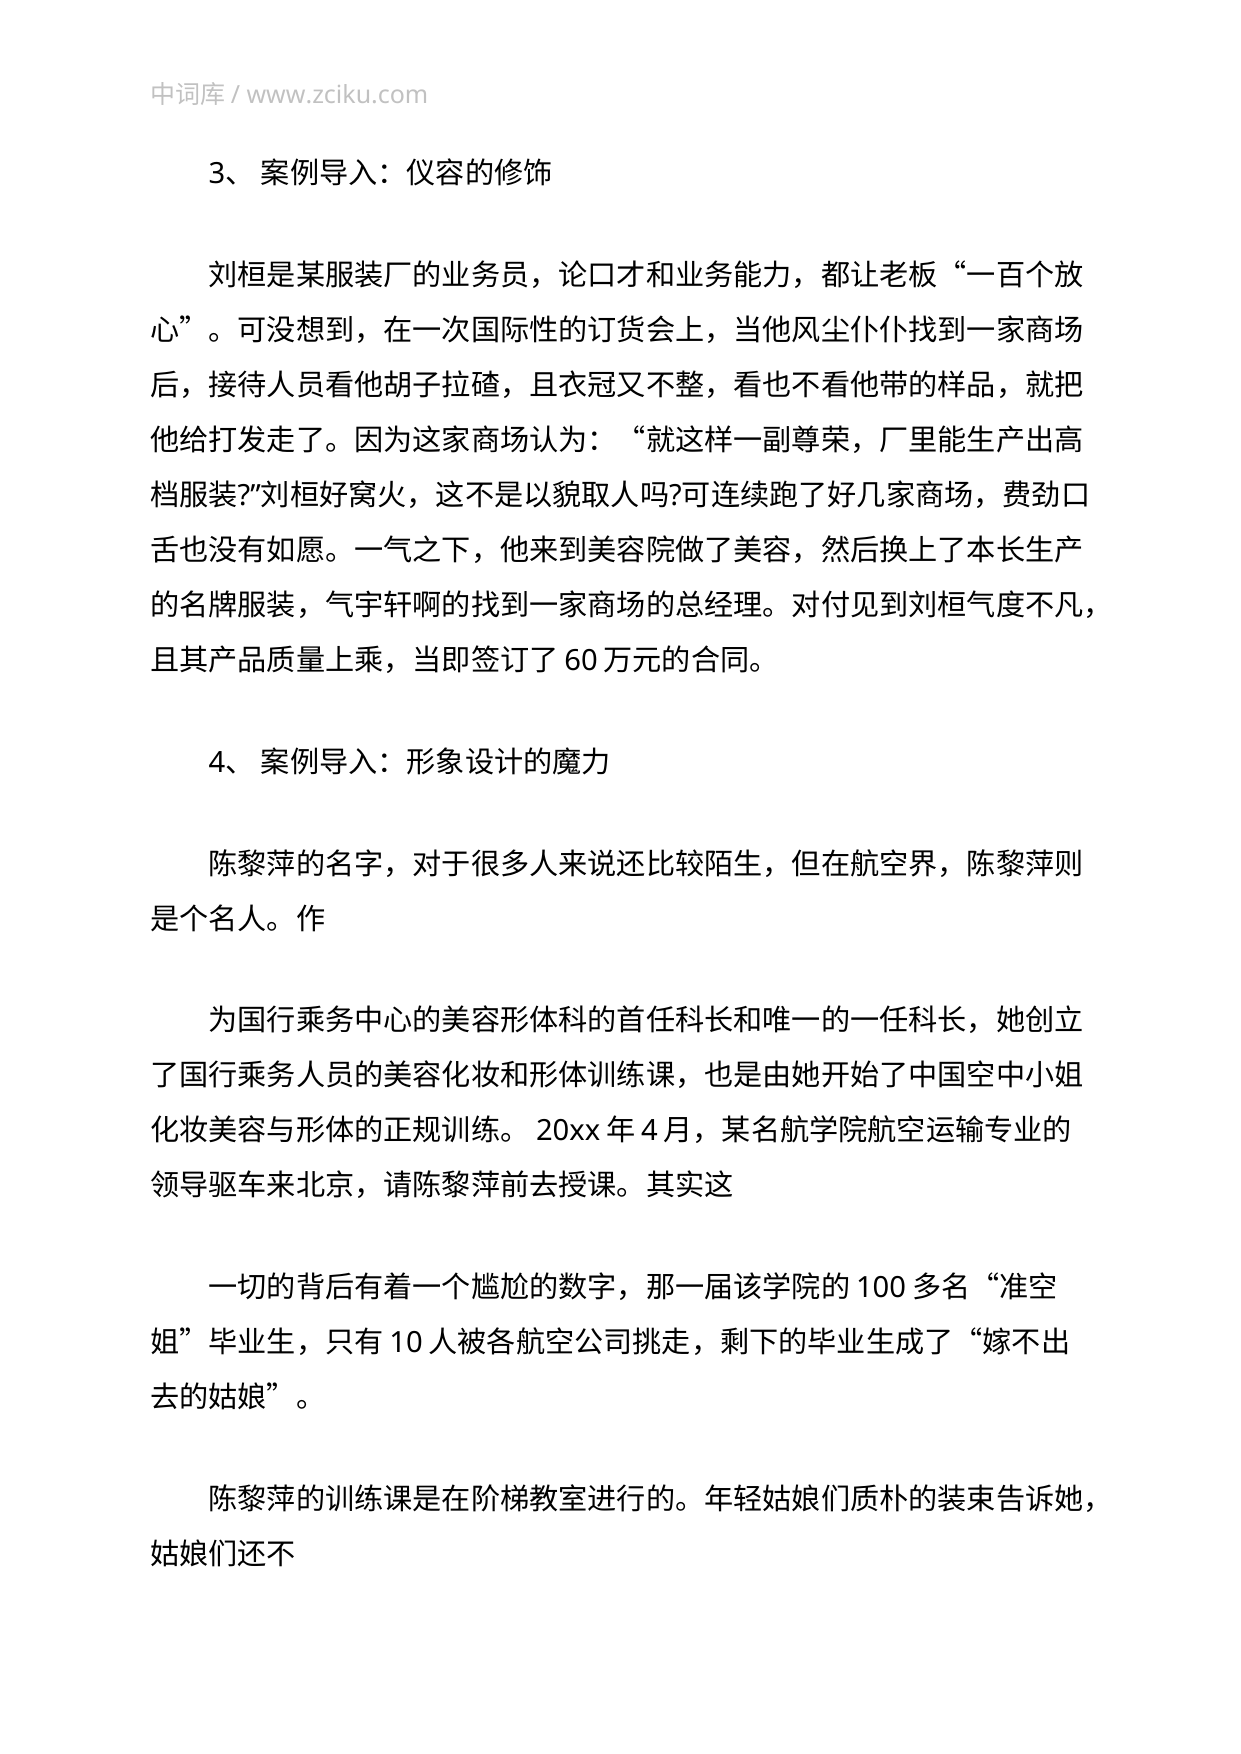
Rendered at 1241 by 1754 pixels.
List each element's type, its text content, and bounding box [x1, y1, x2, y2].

text 陈黎萍的训练课是在阶梯教室进行的。年轻姑娘们质朴的装束告诉她，姑娘们还不 [150, 1475, 1090, 1572]
text 为国行乘务中心的美容形体科的首任科长和唯一的一任科长，她创立了国行乘务人员的美容化妆和形体训练课，也是由她开始了中国空中小姐化妆美容与形体的正规训练。 20xx年4月，某名航学院航空运输专业的领导驱车来北京，请陈黎萍前去授课。其实这 [150, 997, 1090, 1204]
text 一切的背后有着一个尴尬的数字，那一届该学院的100多名“准空姐”毕业生，只有10人被各航空公司挑走，剩下的毕业生成了“嫁不出去的姑娘”。 [150, 1263, 1090, 1416]
text 刘桓是某服装厂的业务员，论口才和业务能力，都让老板“一百个放心”。可没想到，在一次国际性的订货会上，当他风尘仆仆找到一家商场后，接待人员看他胡子拉碴，且衣冠又不整，看也不看他带的样品，就把他给打发走了。因为这家商场认为：“就这样一副尊荣，厂里能生产出高档服装?”刘桓好窝火，这不是以貌取人吗?可连续跑了好几家商场，费劲口舌也没有如愿。一气之下，他来到美容院做了美容，然后换上了本长生产的名牌服装，气宇轩啊的找到一家商场的总经理。对付见到刘桓气度不凡，且其产品质量上乘，当即签订了60万元的合同。 [150, 252, 1090, 679]
text 3、 案例导入：仪容的修饰 [150, 150, 1090, 192]
text 4、 案例导入：形象设计的魔力 [150, 738, 1090, 781]
text 陈黎萍的名字，对于很多人来说还比较陌生，但在航空界，陈黎萍则是个名人。作 [150, 840, 1090, 937]
